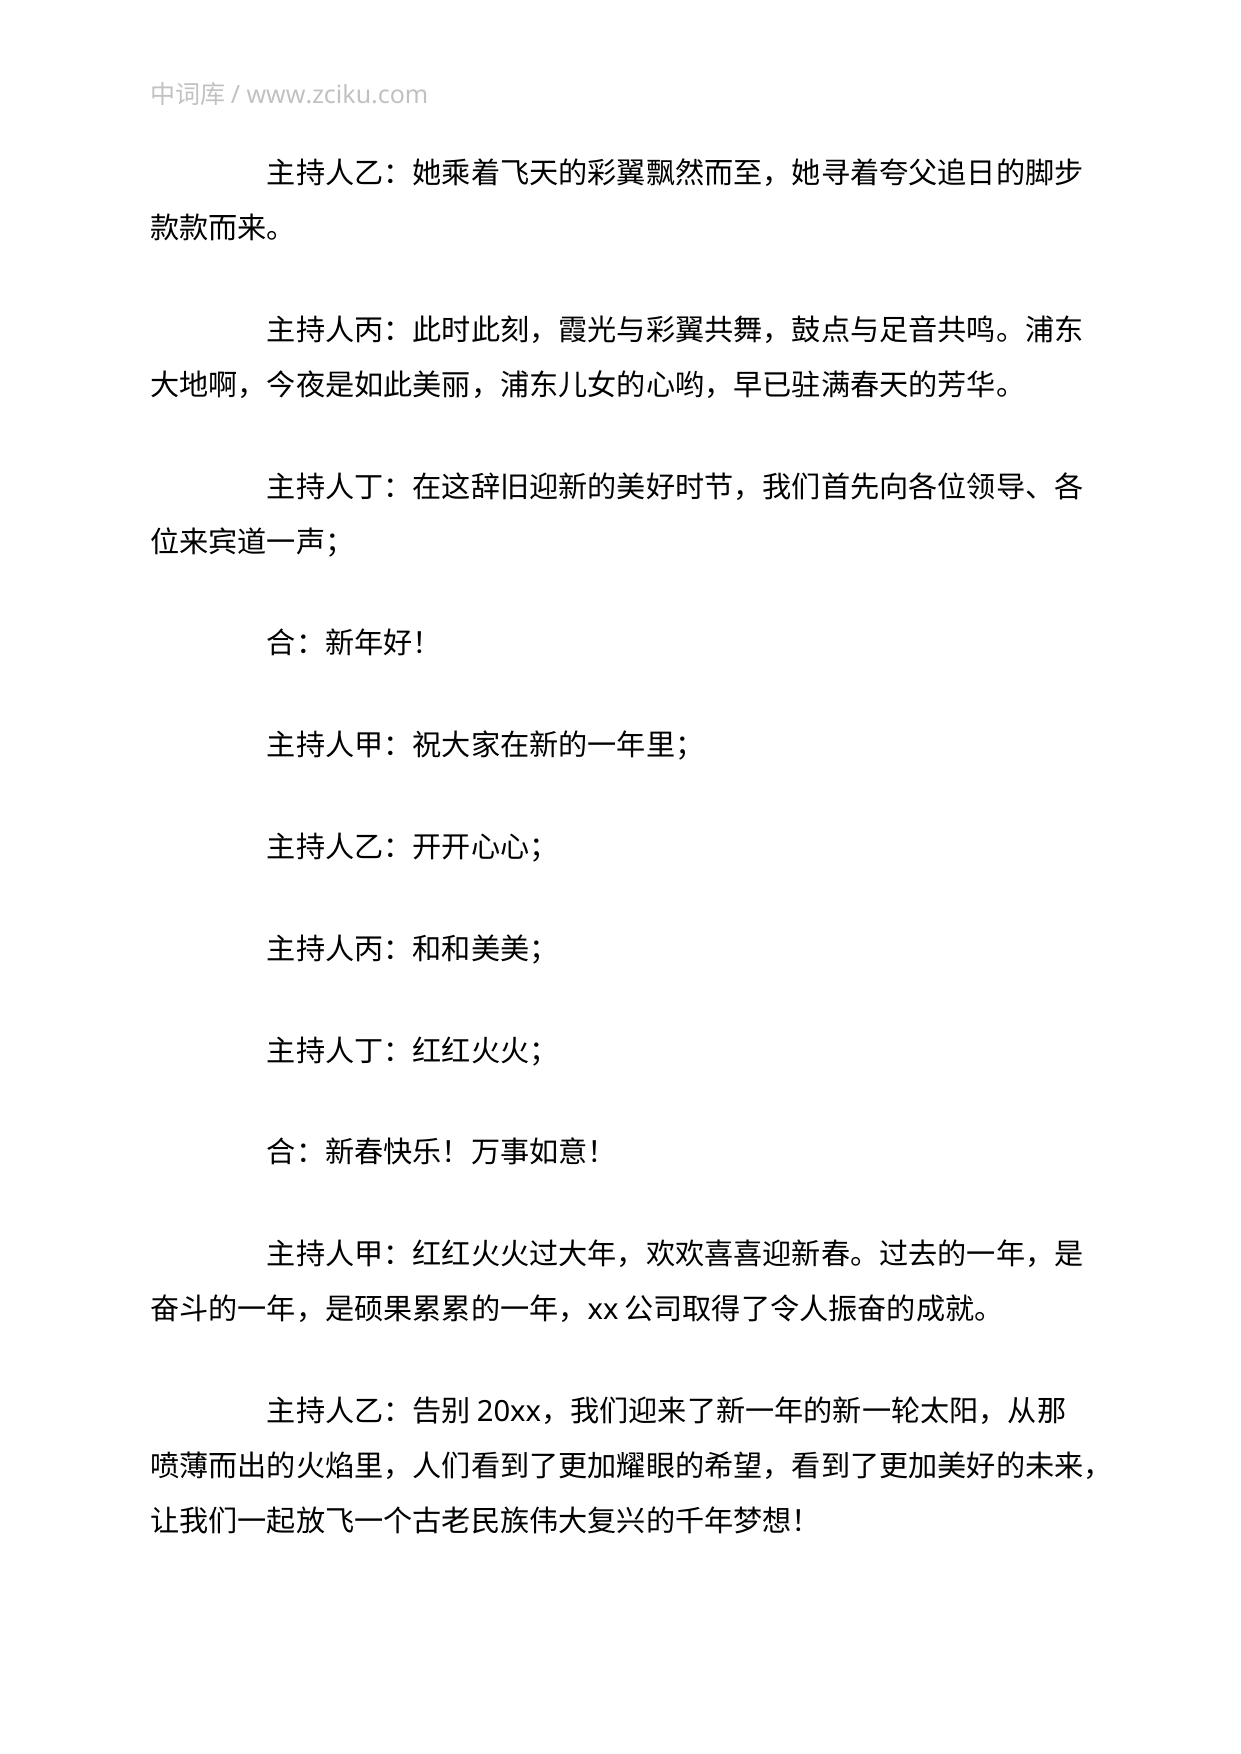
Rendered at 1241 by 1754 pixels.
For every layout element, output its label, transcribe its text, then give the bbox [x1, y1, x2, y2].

text 合：新春快乐！万事如意！ [150, 1129, 1090, 1171]
text 主持人丙：此时此刻，霞光与彩翼共舞，鼓点与足音共鸣。浦东大地啊，今夜是如此美丽，浦东儿女的心哟，早已驻满春天的芳华。 [150, 307, 1090, 404]
text 主持人乙：开开心心； [150, 823, 1090, 866]
text 主持人丁：红红火火； [150, 1027, 1090, 1069]
text 主持人乙：告别20xx，我们迎来了新一年的新一轮太阳，从那喷薄而出的火焰里，人们看到了更加耀眼的希望，看到了更加美好的未来，让我们一起放飞一个古老民族伟大复兴的千年梦想！ [150, 1387, 1090, 1540]
text 主持人甲：红红火火过大年，欢欢喜喜迎新春。过去的一年，是奋斗的一年，是硕果累累的一年，xx公司取得了令人振奋的成就。 [150, 1231, 1090, 1328]
text 主持人丙：和和美美； [150, 925, 1090, 968]
text 主持人乙：她乘着飞天的彩翼飘然而至，她寻着夸父追日的脚步款款而来。 [150, 150, 1090, 247]
text 主持人丁：在这辞旧迎新的美好时节，我们首先向各位领导、各位来宾道一声； [150, 463, 1090, 561]
text 合：新年好！ [150, 620, 1090, 662]
text 主持人甲：祝大家在新的一年里； [150, 722, 1090, 764]
